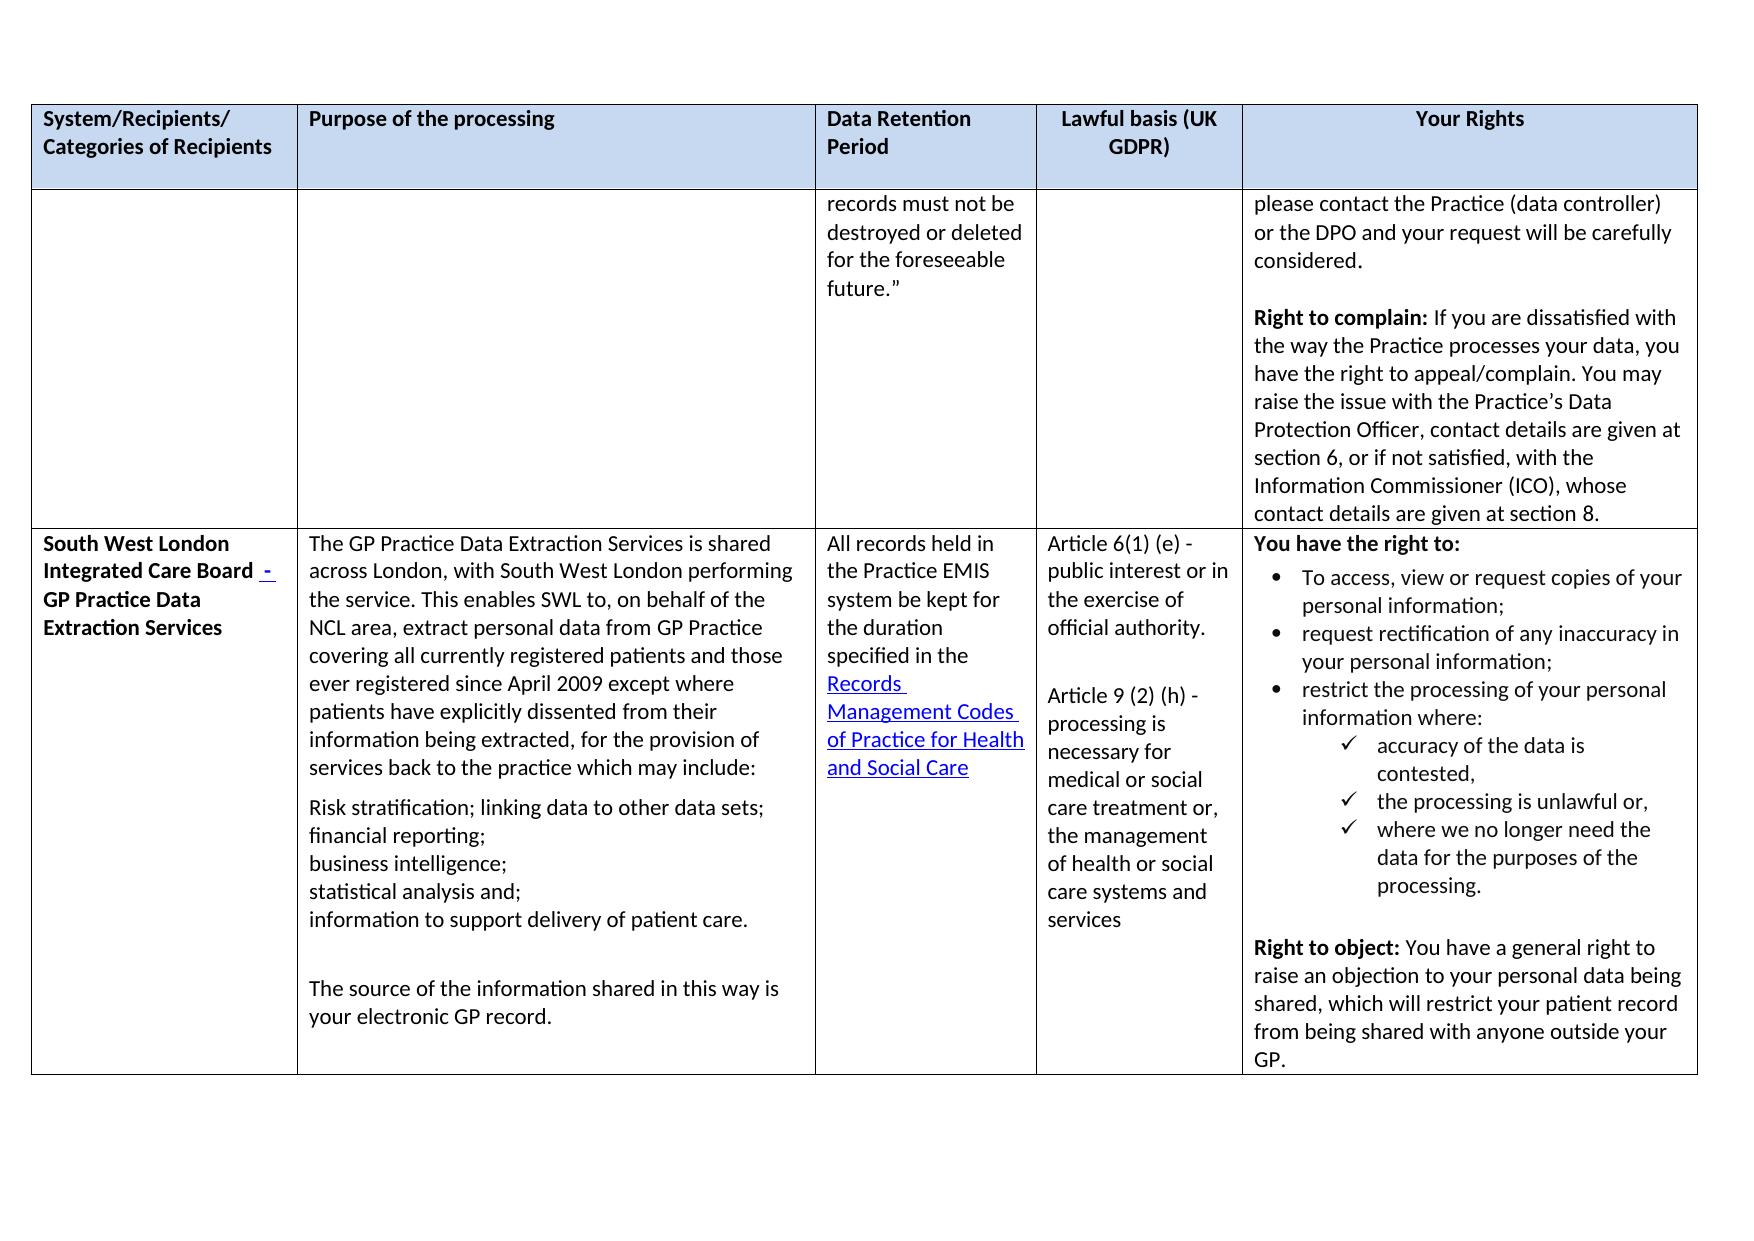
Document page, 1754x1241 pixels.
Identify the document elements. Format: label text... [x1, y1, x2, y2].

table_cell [298, 529, 815, 1073]
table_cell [816, 529, 1036, 1073]
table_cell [1037, 190, 1242, 528]
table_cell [32, 190, 297, 528]
table_header Your Rights [1243, 105, 1697, 188]
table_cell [298, 190, 815, 528]
table_header System/Recipients/ Categories of Recipients [32, 105, 297, 188]
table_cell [1243, 529, 1697, 1073]
table_header Purpose of the processing [298, 105, 815, 188]
table_header Data Retention Period [816, 105, 1036, 188]
table_header Lawful basis (UK GDPR) [1037, 105, 1242, 188]
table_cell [1243, 190, 1697, 528]
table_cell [816, 190, 1036, 528]
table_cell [1037, 529, 1242, 1073]
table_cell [32, 529, 297, 1073]
